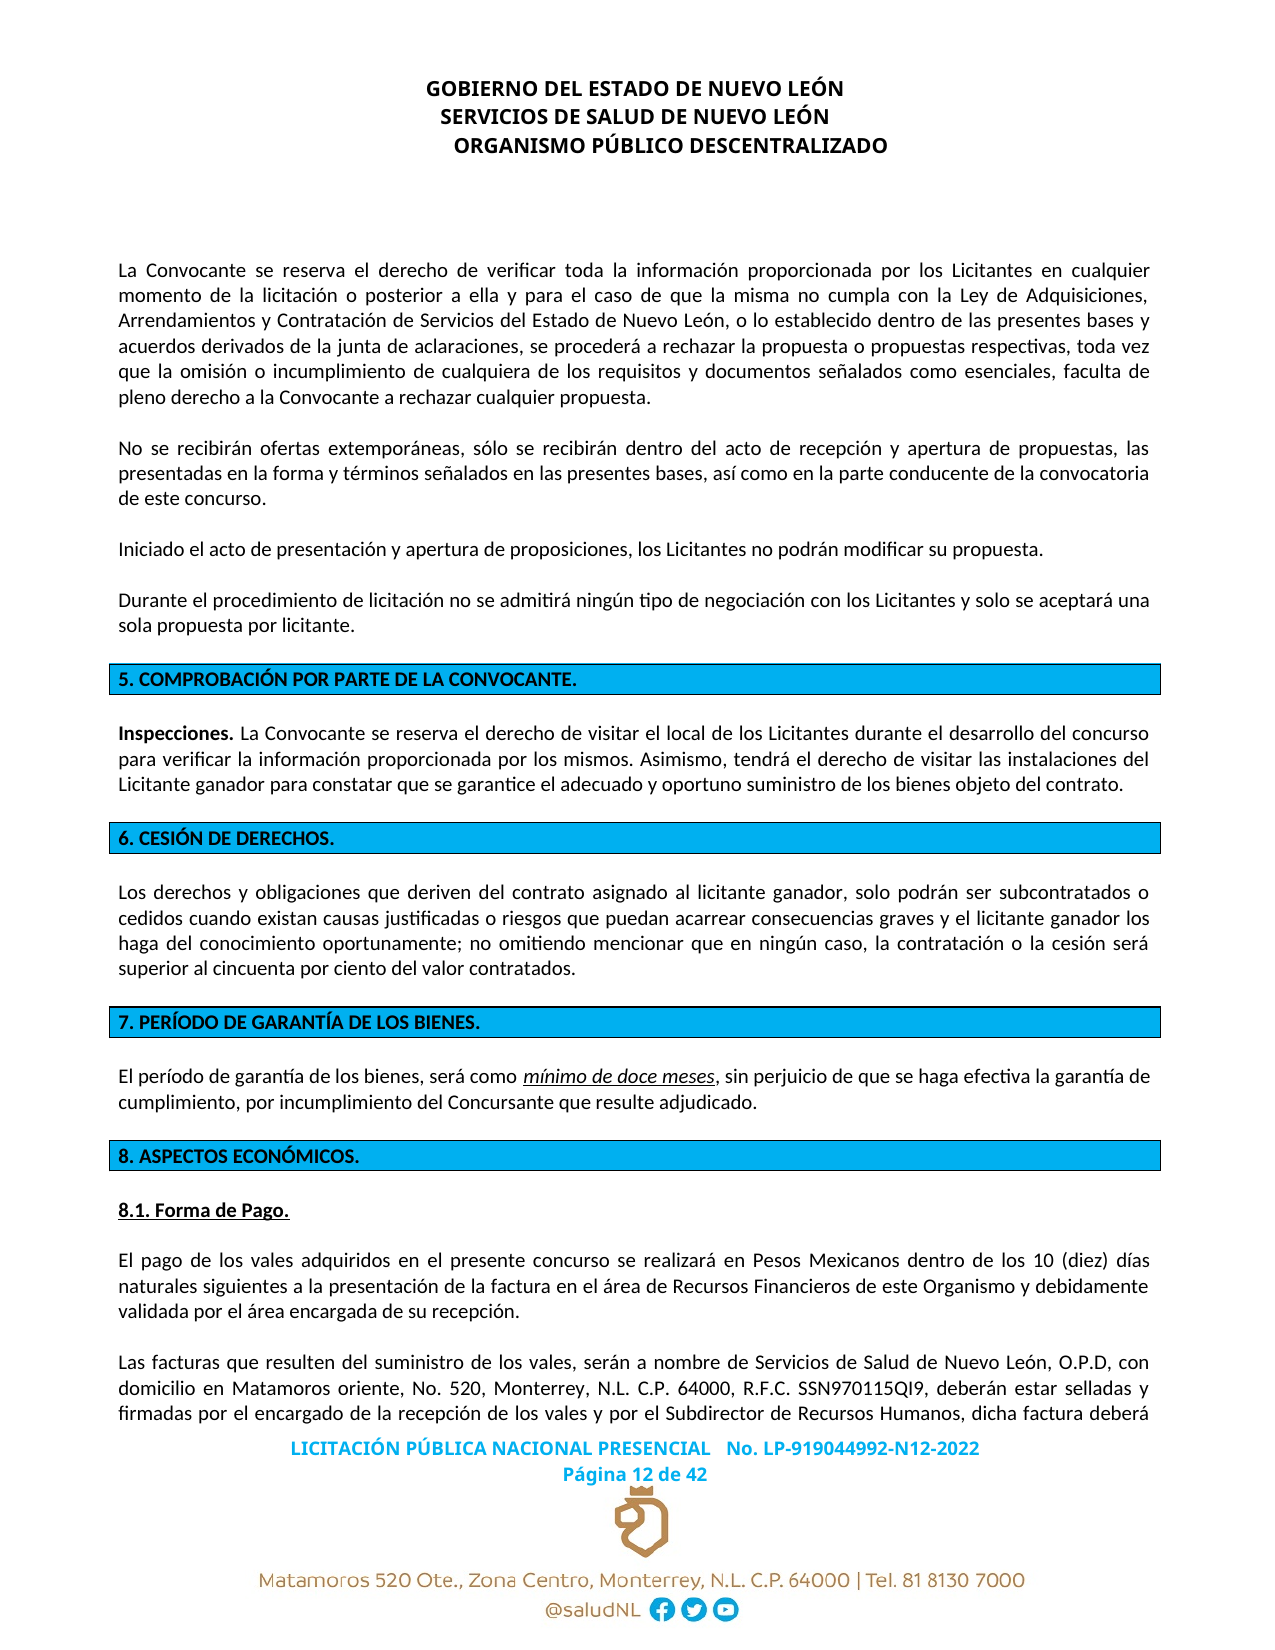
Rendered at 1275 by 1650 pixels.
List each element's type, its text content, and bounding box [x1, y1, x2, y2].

text 7. PERÍODO DE GARANTÍA DE LOS BIENES. [110, 1008, 1160, 1037]
text Durante el procedimiento de licitación no se admitirá ningún tipo de negociación con los Licitantes y solo se aceptará una sola propuesta por licitante. [118, 587, 1152, 638]
text 5. COMPROBACIÓN POR PARTE DE LA CONVOCANTE. [110, 665, 1160, 694]
text 6. CESIÓN DE DERECHOS. [110, 823, 1160, 853]
picture [695, 1468, 703, 1477]
text El período de garantía de los bienes, será como mínimo de doce meses, sin perjuicio de que se haga efectiva la garantía de cumplimiento, por incumplimiento del Concursante que resulte adjudicado. [118, 1063, 1152, 1114]
text 8.1. Forma de Pago. [118, 1197, 1152, 1222]
text Inspecciones. La Convocante se reserva el derecho de visitar el local de los Licitantes durante el desarrollo del concurso para verificar la información proporcionada por los mismos. Asimismo, tendrá el derecho de visitar las instalaciones del Licitante ganador para constatar que se garantice el adecuado y oportuno suministro de los bienes objeto del contrato. [118, 721, 1152, 797]
text No se recibirán ofertas extemporáneas, sólo se recibirán dentro del acto de recepción y apertura de propuestas, las presentadas en la forma y términos señalados en las presentes bases, así como en la parte conducente de la convocatoria de este concurso. [118, 435, 1152, 511]
text Los derechos y obligaciones que deriven del contrato asignado al licitante ganador, solo podrán ser subcontratados o cedidos cuando existan causas justificadas o riesgos que puedan acarrear consecuencias graves y el licitante ganador los haga del conocimiento oportunamente; no omitiendo mencionar que en ningún caso, la contratación o la cesión será superior al cincuenta por ciento del valor contratados. [118, 879, 1152, 981]
text La Convocante se reserva el derecho de verificar toda la información proporcionada por los Licitantes en cualquier momento de la licitación o posterior a ella y para el caso de que la misma no cumpla con la Ley de Adquisiciones, Arrendamientos y Contratación de Servicios del Estado de Nuevo León, o lo establecido dentro de las presentes bases y acuerdos derivados de la junta de aclaraciones, se procederá a rechazar la propuesta o propuestas respectivas, toda vez que la omisión o incumplimiento de cualquiera de los requisitos y documentos señalados como esenciales, faculta de pleno derecho a la Convocante a rechazar cualquier propuesta. [118, 257, 1152, 409]
text El pago de los vales adquiridos en el presente concurso se realizará en Pesos Mexicanos dentro de los 10 (diez) días naturales siguientes a la presentación de la factura en el área de Recursos Financieros de este Organismo y debidamente validada por el área encargada de su recepción. [118, 1248, 1152, 1324]
text Iniciado el acto de presentación y apertura de proposiciones, los Licitantes no podrán modificar su propuesta. [118, 536, 1152, 562]
picture [0, 1468, 1275, 1637]
text 8. ASPECTOS ECONÓMICOS. [110, 1141, 1160, 1170]
